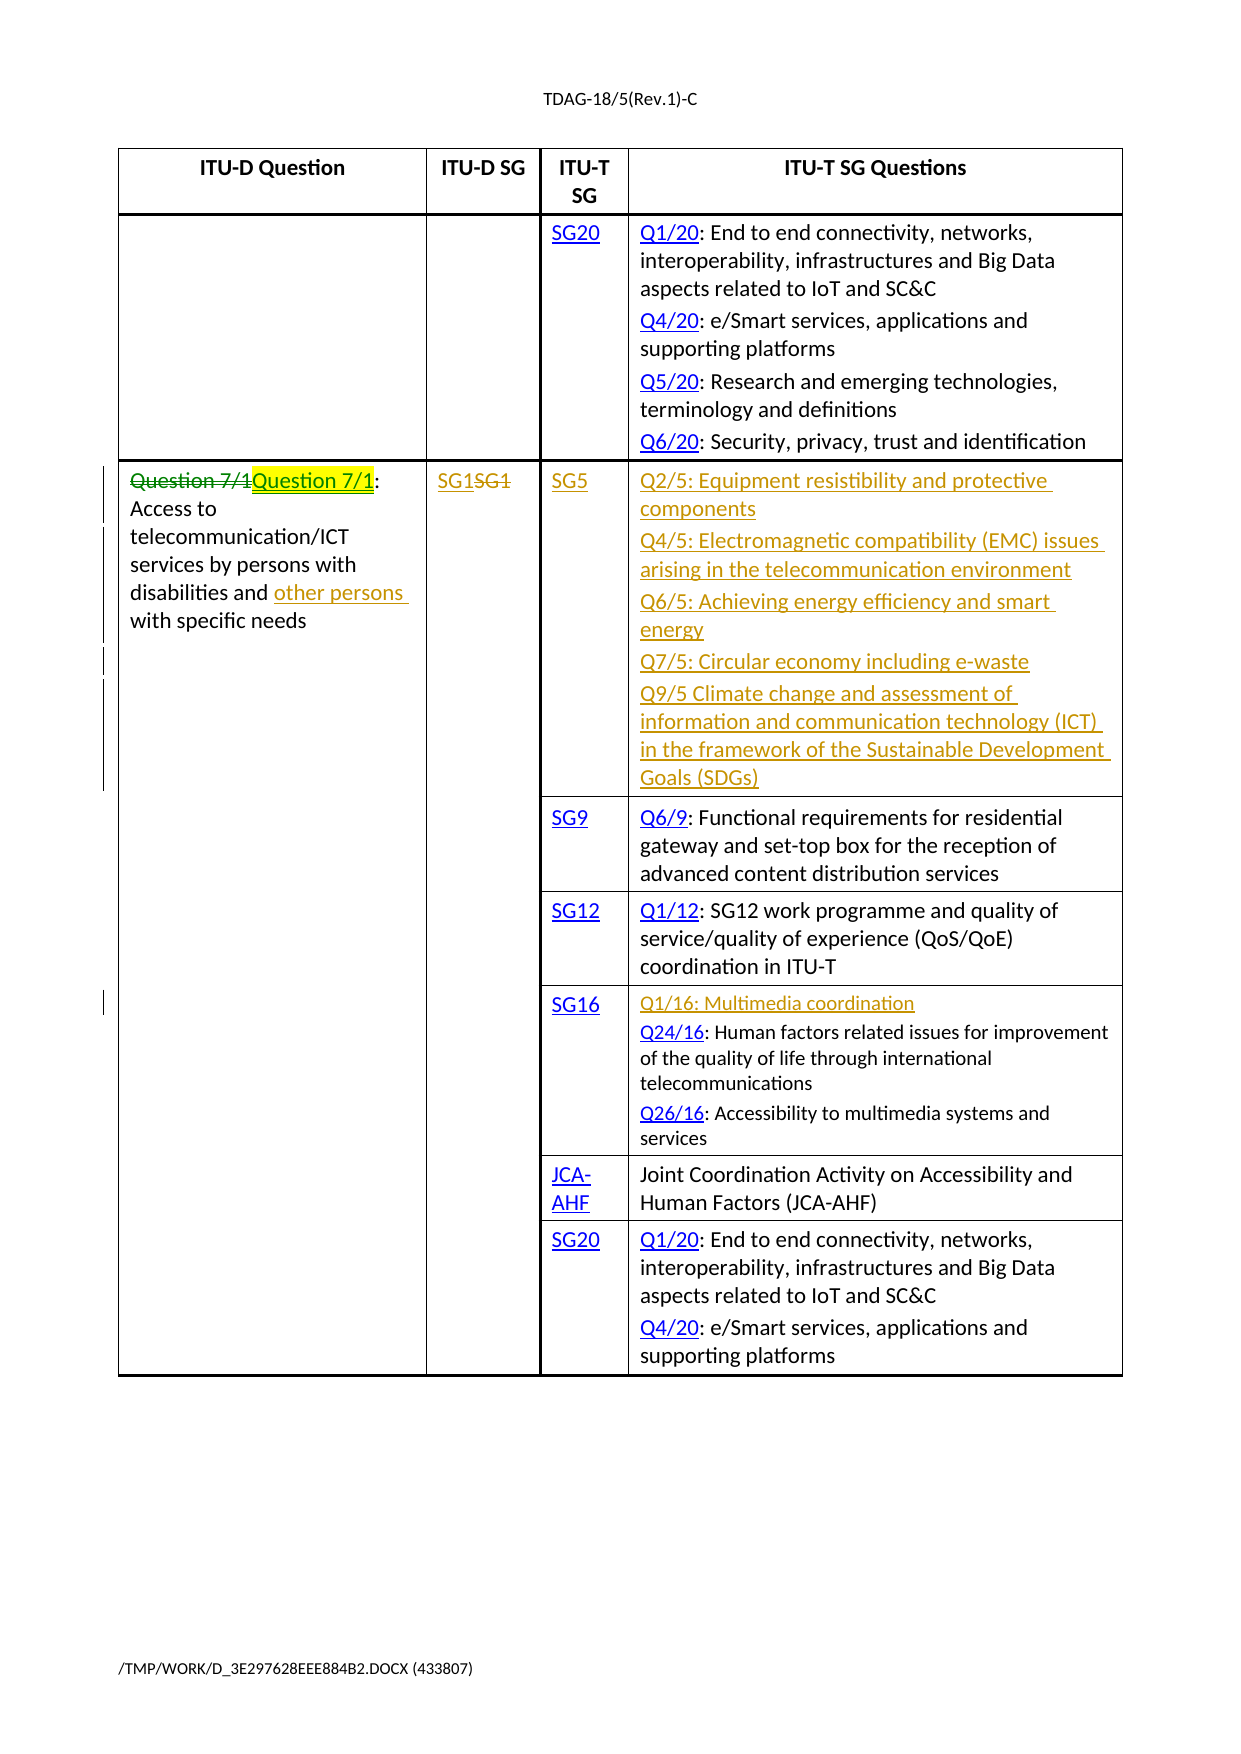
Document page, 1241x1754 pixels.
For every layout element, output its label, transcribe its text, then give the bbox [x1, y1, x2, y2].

table_cell SG9 [542, 797, 628, 891]
table_cell [427, 462, 539, 1374]
table_cell SG12 [542, 892, 628, 984]
table_cell Q1/20: End to end connectivity, networks, interoperability, infrastructures and Big Data aspects related to IoT and SC&C Q4/20: e/Smart services, applications and supporting platforms [629, 1221, 1122, 1374]
table_cell JCA-AHF [542, 1156, 628, 1220]
table_cell [629, 462, 1122, 796]
table_cell SG16 [542, 986, 628, 1155]
table_header ITU-T SG Questions [629, 149, 1122, 213]
table_cell Joint Coordination Activity on Accessibility and Human Factors (JCA-AHF) [629, 1156, 1122, 1220]
table_header ITU-T SG [542, 149, 628, 213]
table_cell Q6/9: Functional requirements for residential gateway and set-top box for the reception of advanced content distribution services [629, 797, 1122, 891]
table_cell : Access to telecommunication/ICT services by persons with disabilities and with specific needs [119, 462, 426, 1374]
table_cell Q1/12: SG12 work programme and quality of service/quality of experience (QoS/QoE) coordination in ITU-T [629, 892, 1122, 984]
table_cell [542, 462, 628, 796]
table_cell Q1/20: End to end connectivity, networks, interoperability, infrastructures and Big Data aspects related to IoT and SC&C Q4/20: e/Smart services, applications and supporting platforms Q5/20: Research and emerging technologies, terminology and definitions Q6/20: Security, privacy, trust and identification [629, 216, 1122, 459]
table_cell Q24/16: Human factors related issues for improvement of the quality of life through international telecommunications Q26/16: Accessibility to multimedia systems and services [629, 986, 1122, 1155]
table_cell SG20 [542, 1221, 628, 1374]
table_header ITU-D SG [427, 149, 539, 213]
table_cell SG20 [542, 216, 628, 459]
table_header ITU-D Question [119, 149, 426, 213]
